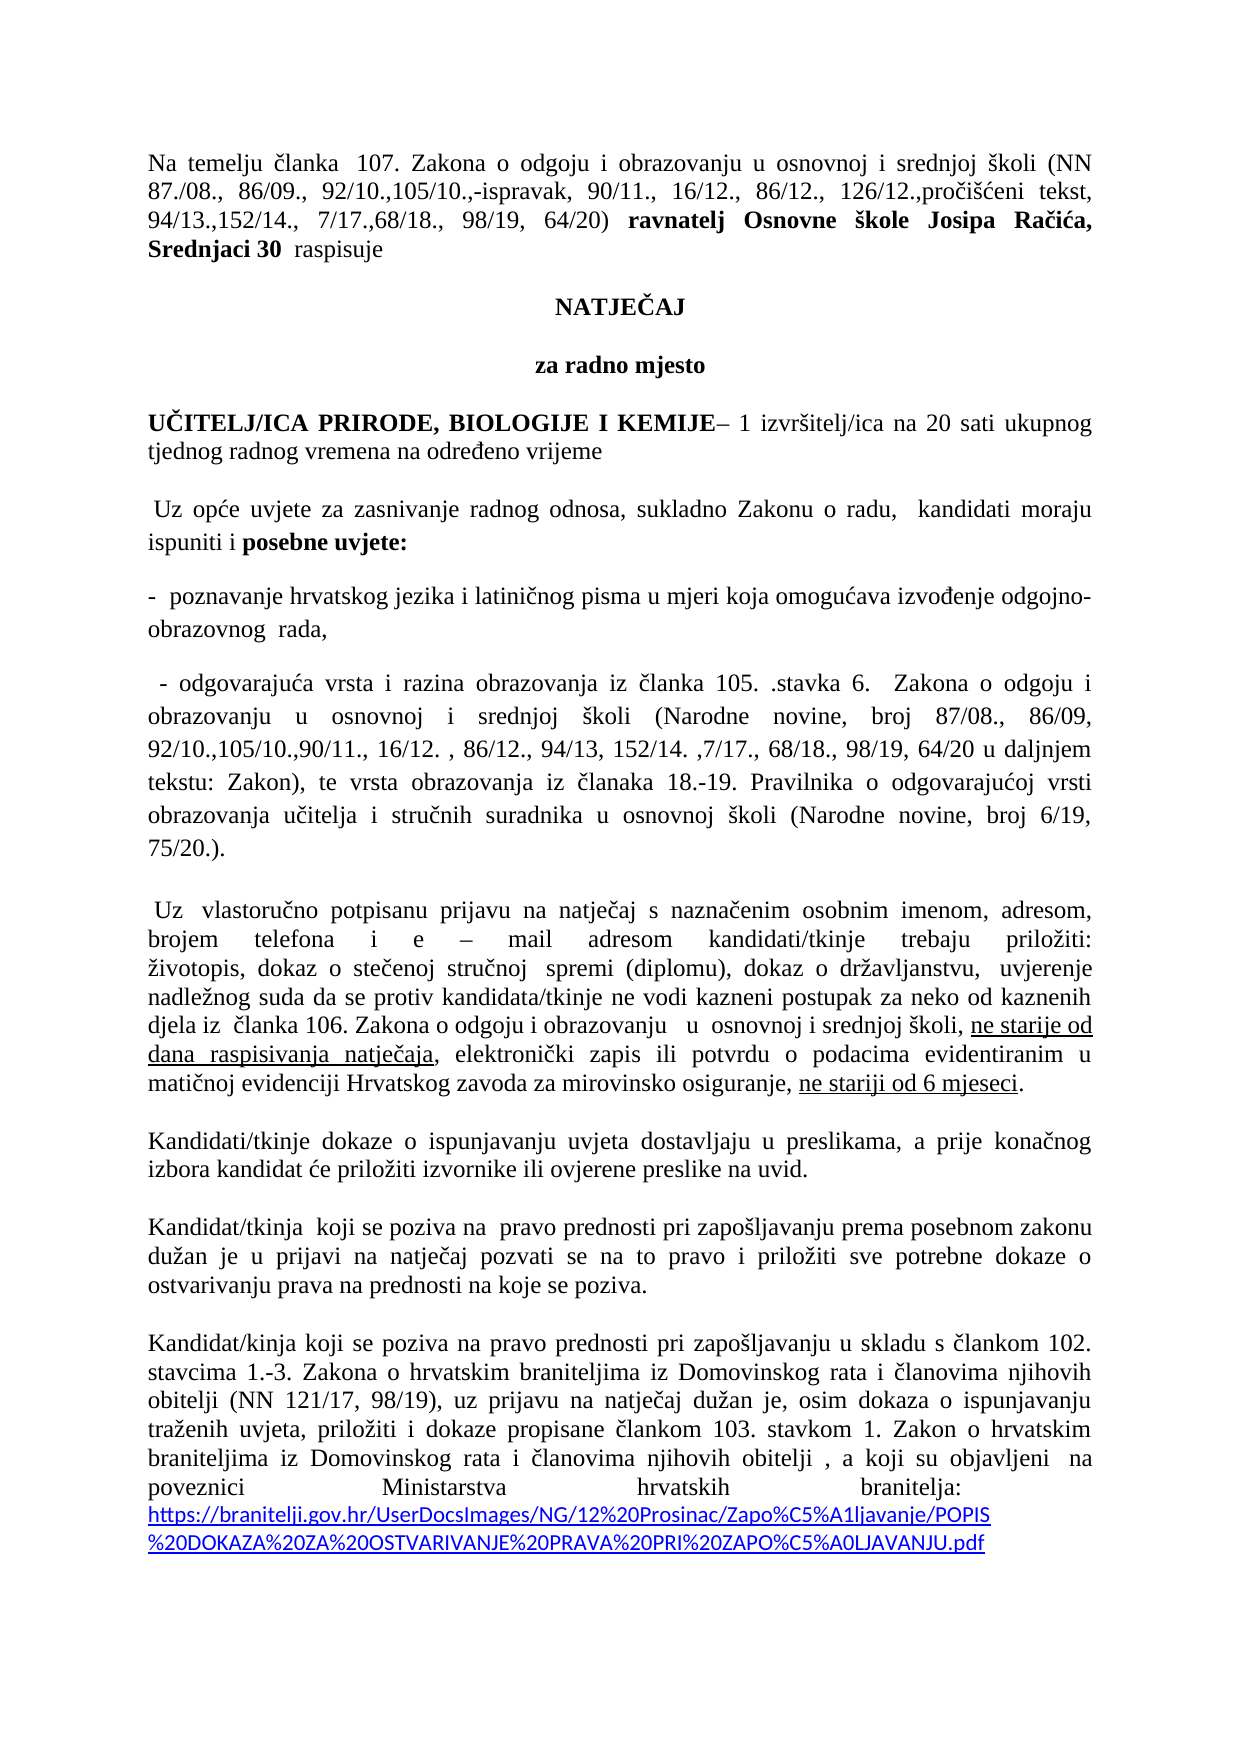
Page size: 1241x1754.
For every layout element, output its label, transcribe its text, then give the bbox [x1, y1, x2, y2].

text za radno mjesto [148, 350, 1093, 378]
text Uz vlastoručno potpisanu prijavu na natječaj s naznačenim osobnim imenom, adresom, brojem telefona i e – mail adresom kandidati/tkinje trebaju priložiti: životopis, dokaz o stečenoj stručnoj spremi (diplomu), dokaz o državljanstvu, uvjerenje nadležnog suda da se protiv kandidata/tkinje ne vodi kazneni postupak za neko od kaznenih djela iz članka 106. Zakona o odgoju i obrazovanju u osnovnoj i srednjoj školi, ne starije od dana raspisivanja natječaja, elektronički zapis ili potvrdu o podacima evidentiranim u matičnoj evidenciji Hrvatskog zavoda za mirovinsko osiguranje, ne stariji od 6 mjeseci. [148, 895, 1093, 1097]
text Na temelju članka 107. Zakona o odgoju i obrazovanju u osnovnoj i srednjoj školi (NN 87./08., 86/09., 92/10.,105/10.,-ispravak, 90/11., 16/12., 86/12., 126/12.,pročišćeni tekst, 94/13.,152/14., 7/17.,68/18., 98/19, 64/20) ravnatelj Osnovne škole Josipa Račića, Srednjaci 30 raspisuje [148, 148, 1093, 263]
text NATJEČAJ [148, 292, 1093, 321]
text - odgovarajuća vrsta i razina obrazovanja iz članka 105. .stavka 6. Zakona o odgoju i obrazovanju u osnovnoj i srednjoj školi (Narodne novine, broj 87/08., 86/09, 92/10.,105/10.,90/11., 16/12. , 86/12., 94/13, 152/14. ,7/17., 68/18., 98/19, 64/20 u daljnjem tekstu: Zakon), te vrsta obrazovanja iz članaka 18.-19. Pravilnika o odgovarajućoj vrsti obrazovanja učitelja i stručnih suradnika u osnovnoj školi (Narodne novine, broj 6/19, 75/20.). [148, 668, 1093, 862]
text Kandidati/tkinje dokaze o ispunjavanju uvjeta dostavljaju u preslikama, a prije konačnog izbora kandidat će priložiti izvornike ili ovjerene preslike na uvid. [148, 1126, 1093, 1183]
text Kandidat/kinja koji se poziva na pravo prednosti pri zapošljavanju u skladu s člankom 102. stavcima 1.-3. Zakona o hrvatskim braniteljima iz Domovinskog rata i članovima njihovih obitelji (NN 121/17, 98/19), uz prijavu na natječaj dužan je, osim dokaza o ispunjavanju traženih uvjeta, priložiti i dokaze propisane člankom 103. stavkom 1. Zakon o hrvatskim braniteljima iz Domovinskog rata i članovima njihovih obitelji , a koji su objavljeni na poveznici Ministarstva hrvatskih branitelja: https://branitelji.gov.hr/UserDocsImages/NG/12%20Prosinac/Zapo%C5%A1ljavanje/POPIS%20DOKAZA%20ZA%20OSTVARIVANJE%20PRAVA%20PRI%20ZAPO%C5%A0LJAVANJU.pdf [148, 1328, 1093, 1556]
text Kandidat/tkinja koji se poziva na pravo prednosti pri zapošljavanju prema posebnom zakonu dužan je u prijavi na natječaj pozvati se na to pravo i priložiti sve potrebne dokaze o ostvarivanju prava na prednosti na koje se poziva. [148, 1212, 1093, 1299]
text Uz opće uvjete za zasnivanje radnog odnosa, sukladno Zakonu o radu, kandidati moraju ispuniti i posebne uvjete: [148, 494, 1093, 556]
text - poznavanje hrvatskog jezika i latiničnog pisma u mjeri koja omogućava izvođenje odgojno-obrazovnog rada, [148, 581, 1093, 643]
text UČITELJ/ICA PRIRODE, BIOLOGIJE I KEMIJE– 1 izvršitelj/ica na 20 sati ukupnog tjednog radnog vremena na određeno vrijeme [148, 408, 1093, 465]
